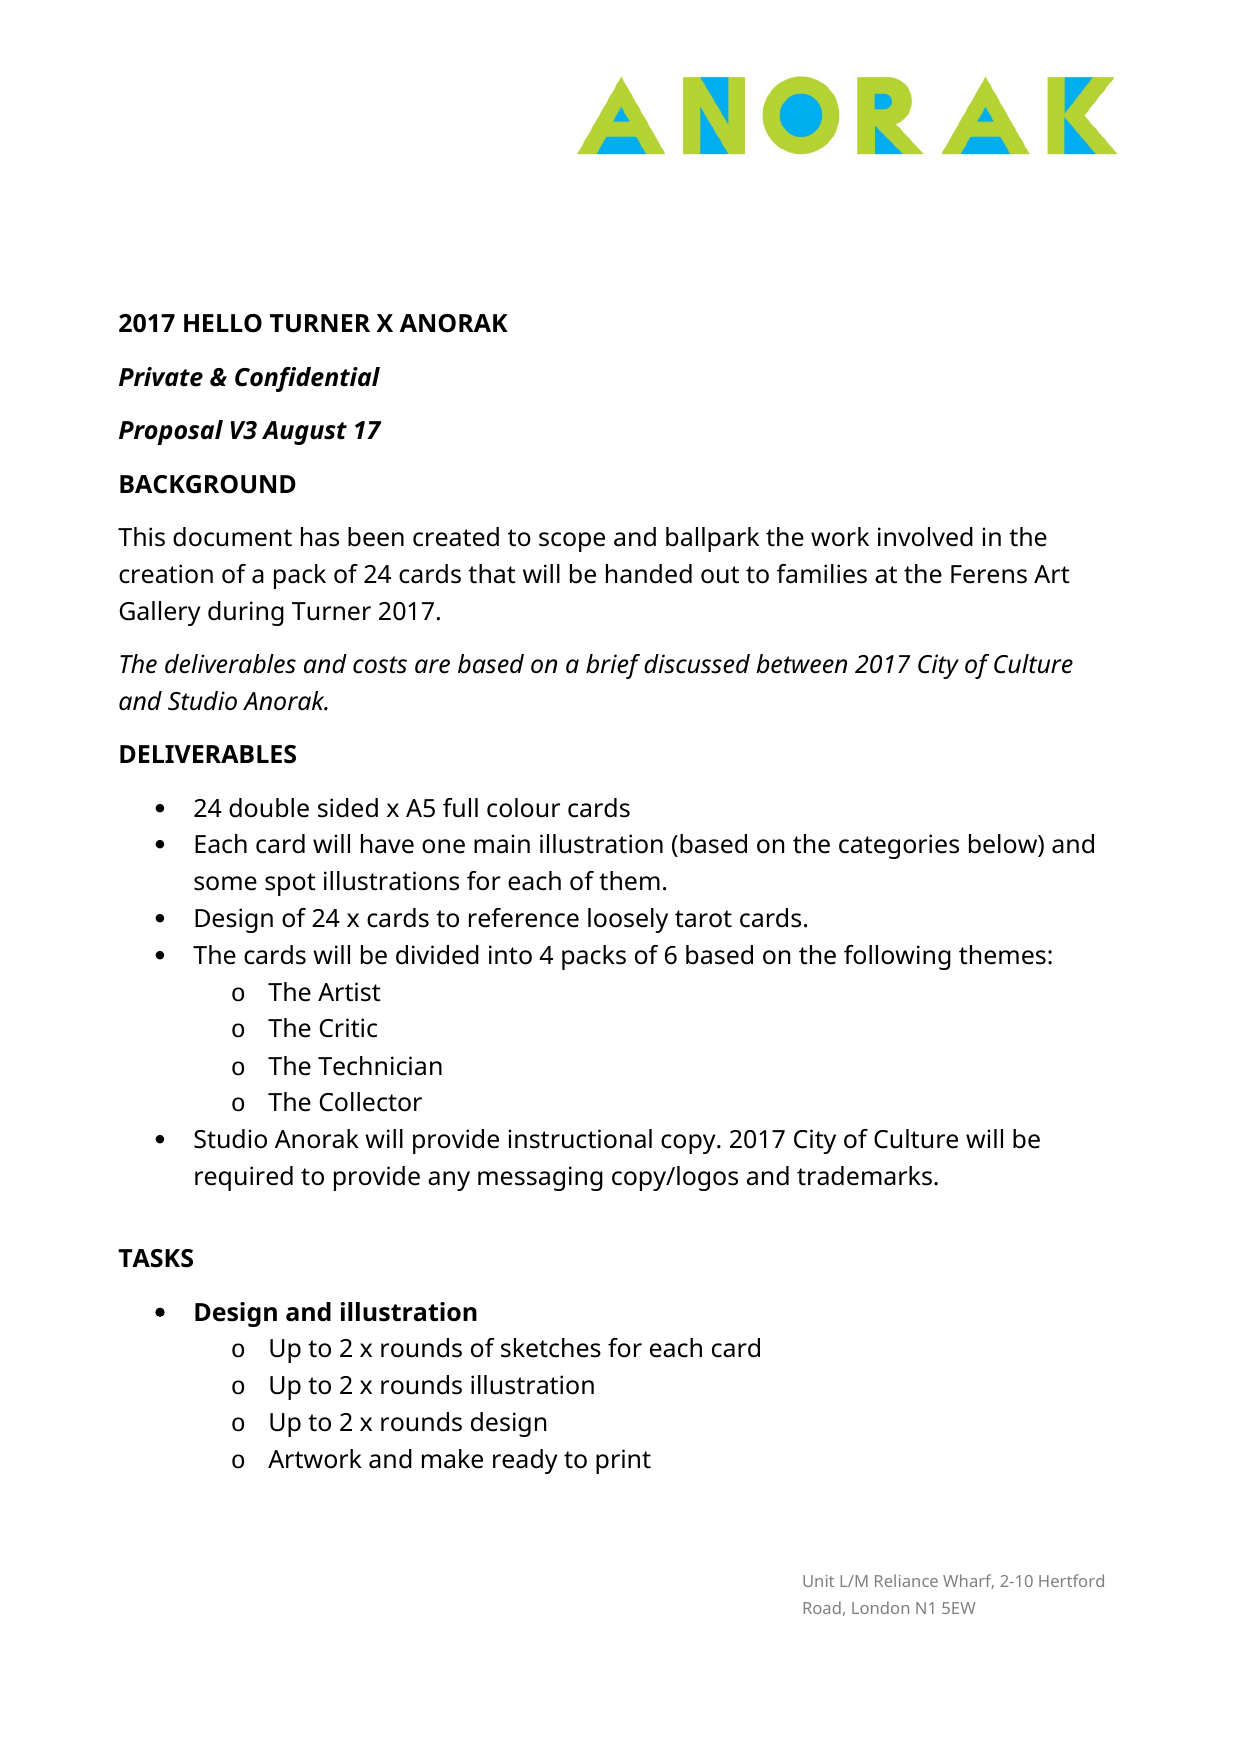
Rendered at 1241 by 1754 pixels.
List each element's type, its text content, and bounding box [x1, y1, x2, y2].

list 24 double sided x A5 full colour cards [156, 790, 1122, 824]
text Proposal V3 August 17 [118, 413, 1122, 447]
list The Technician [231, 1048, 1122, 1082]
list The Collector [231, 1085, 1122, 1119]
text TASKS [118, 1241, 1122, 1275]
list Design and illustration [156, 1294, 1122, 1328]
list The cards will be divided into 4 packs of 6 based on the following themes: [156, 937, 1122, 971]
list The Critic [231, 1011, 1122, 1045]
text The deliverables and costs are based on a brief discussed between 2017 City of Culture and Studio Anorak. [118, 647, 1122, 717]
text This document has been created to scope and ballpark the work involved in the creation of a pack of 24 cards that will be handed out to families at the Ferens Art Gallery during Turner 2017. [118, 520, 1122, 627]
text Private & Confidential [118, 359, 1122, 393]
list Up to 2 x rounds of sketches for each card [231, 1331, 1122, 1365]
text DELIVERABLES [118, 737, 1122, 771]
list Artwork and make ready to print [231, 1442, 1122, 1476]
text 2017 HELLO TURNER X ANORAK [118, 306, 1122, 340]
list The Artist [231, 974, 1122, 1008]
list Up to 2 x rounds illustration [231, 1368, 1122, 1402]
picture [575, 72, 1122, 160]
list Up to 2 x rounds design [231, 1405, 1122, 1439]
list Design of 24 x cards to reference loosely tarot cards. [156, 901, 1122, 935]
text BACKGROUND [118, 466, 1122, 500]
list Studio Anorak will provide instructional copy. 2017 City of Culture will be required to provide any messaging copy/logos and trademarks. [156, 1122, 1122, 1193]
list Each card will have one main illustration (based on the categories below) and some spot illustrations for each of them. [156, 827, 1122, 898]
